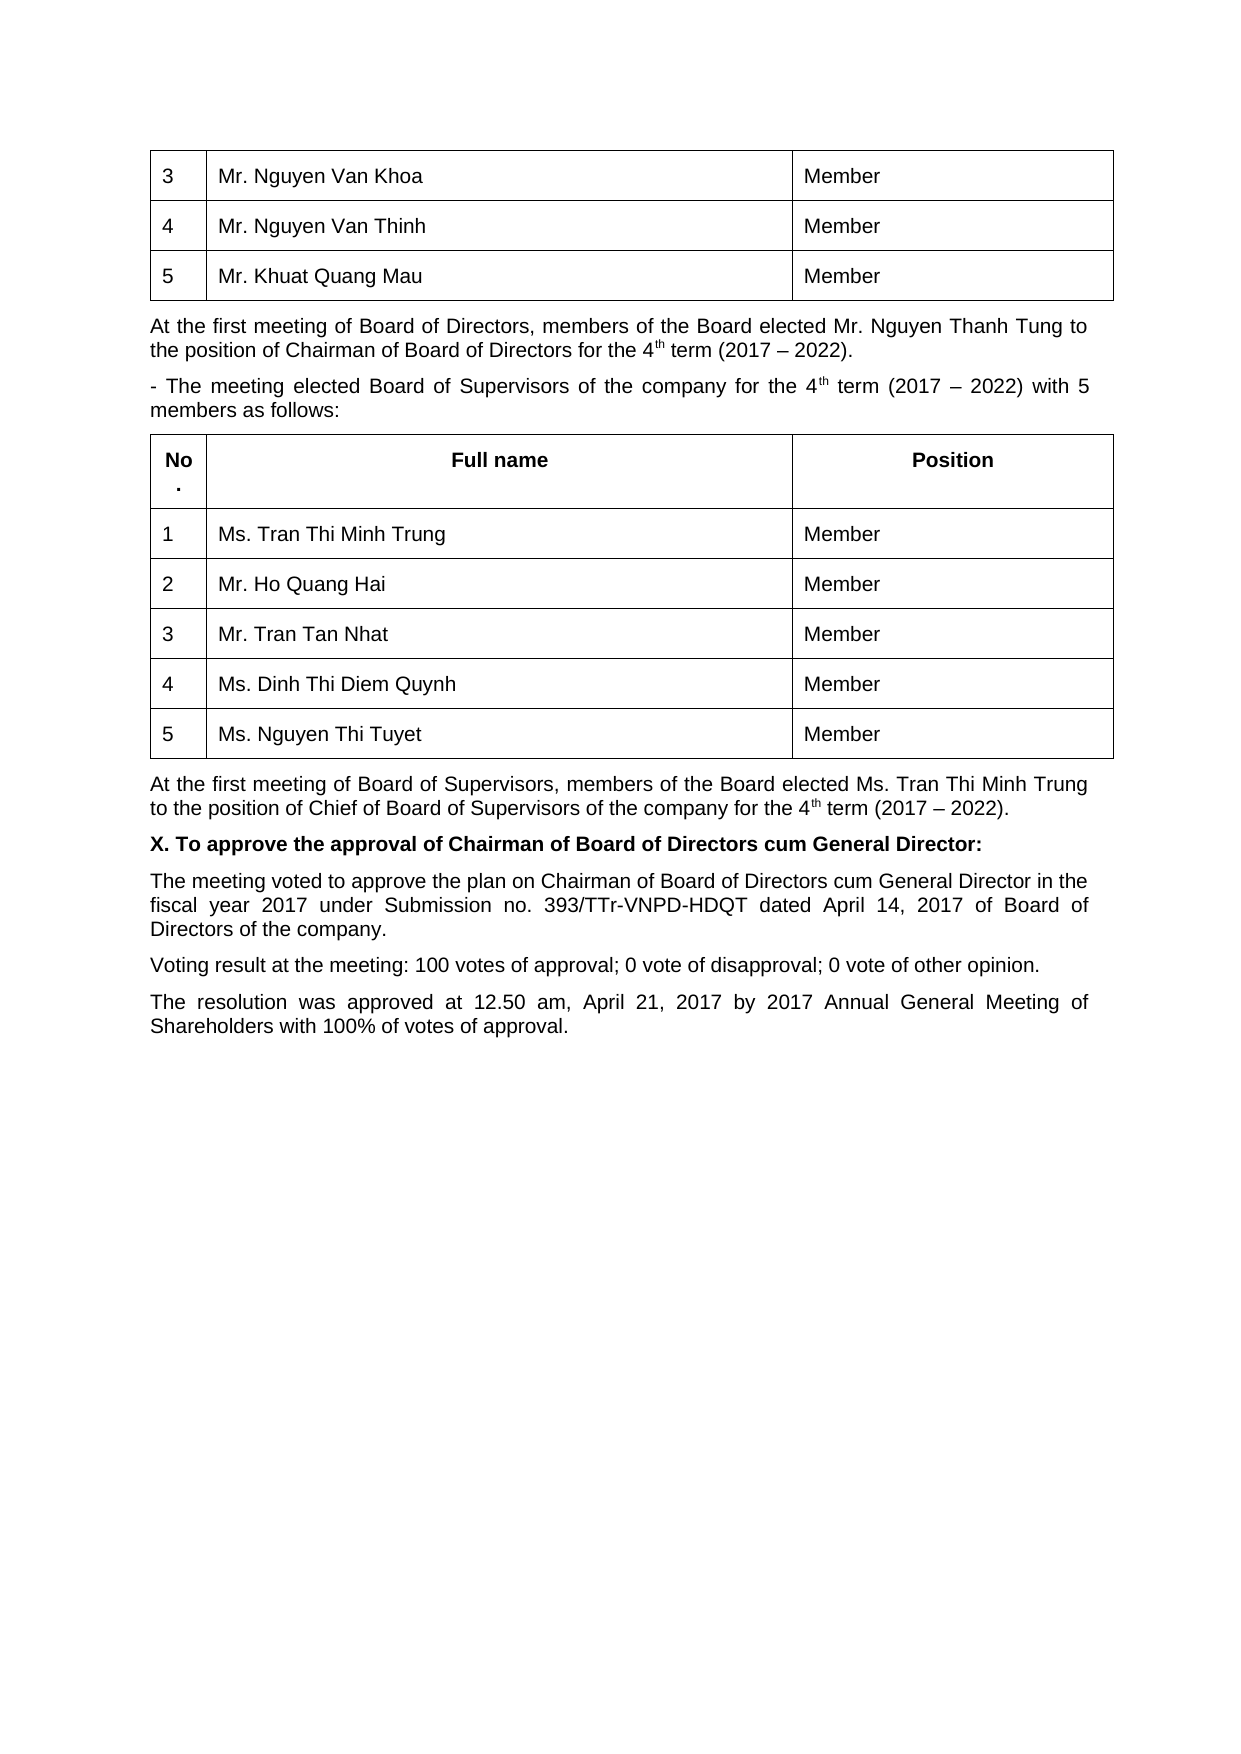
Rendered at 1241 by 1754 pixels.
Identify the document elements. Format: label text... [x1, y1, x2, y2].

table_cell Mr. Tran Tan Nhat [207, 609, 792, 658]
text X. To approve the approval of Chairman of Board of Directors cum General Director: [150, 832, 1090, 856]
table_cell 2 [151, 559, 206, 608]
table_cell 5 [151, 709, 206, 758]
text At the first meeting of Board of Directors, members of the Board elected Mr. Nguyen Thanh Tung to the position of Chairman of Board of Directors for the 4th term (2017 – 2022). [150, 313, 1090, 361]
table_cell Member [793, 709, 1113, 758]
table_cell Member [793, 659, 1113, 708]
table_cell 1 [151, 509, 206, 558]
table_cell 3 [151, 151, 206, 200]
table_cell 5 [151, 251, 206, 300]
table_cell Member [793, 609, 1113, 658]
table_cell Member [793, 509, 1113, 558]
table_cell 4 [151, 659, 206, 708]
table_cell Ms. Dinh Thi Diem Quynh [207, 659, 792, 708]
text The meeting voted to approve the plan on Chairman of Board of Directors cum General Director in the fiscal year 2017 under Submission no. 393/TTr-VNPD-HDQT dated April 14, 2017 of Board of Directors of the company. [150, 869, 1090, 941]
table_cell Mr. Khuat Quang Mau [207, 251, 792, 300]
text At the first meeting of Board of Supervisors, members of the Board elected Ms. Tran Thi Minh Trung to the position of Chief of Board of Supervisors of the company for the 4th term (2017 – 2022). [150, 772, 1090, 820]
table_cell Ms. Nguyen Thi Tuyet [207, 709, 792, 758]
table_cell Member [793, 151, 1113, 200]
table_cell Member [793, 251, 1113, 300]
text The resolution was approved at 12.50 am, April 21, 2017 by 2017 Annual General Meeting of Shareholders with 100% of votes of approval. [150, 989, 1090, 1037]
table_cell 3 [151, 609, 206, 658]
table_cell Member [793, 201, 1113, 250]
table_header No. [151, 435, 206, 508]
table_cell Ms. Tran Thi Minh Trung [207, 509, 792, 558]
table_header Position [793, 435, 1113, 508]
text - The meeting elected Board of Supervisors of the company for the 4th term (2017 – 2022) with 5 members as follows: [150, 374, 1090, 422]
table_cell Mr. Nguyen Van Khoa [207, 151, 792, 200]
table_cell Member [793, 559, 1113, 608]
table_cell Mr. Ho Quang Hai [207, 559, 792, 608]
table_cell 4 [151, 201, 206, 250]
text Voting result at the meeting: 100 votes of approval; 0 vote of disapproval; 0 vote of other opinion. [150, 953, 1090, 977]
table_header Full name [207, 435, 792, 508]
table_cell Mr. Nguyen Van Thinh [207, 201, 792, 250]
